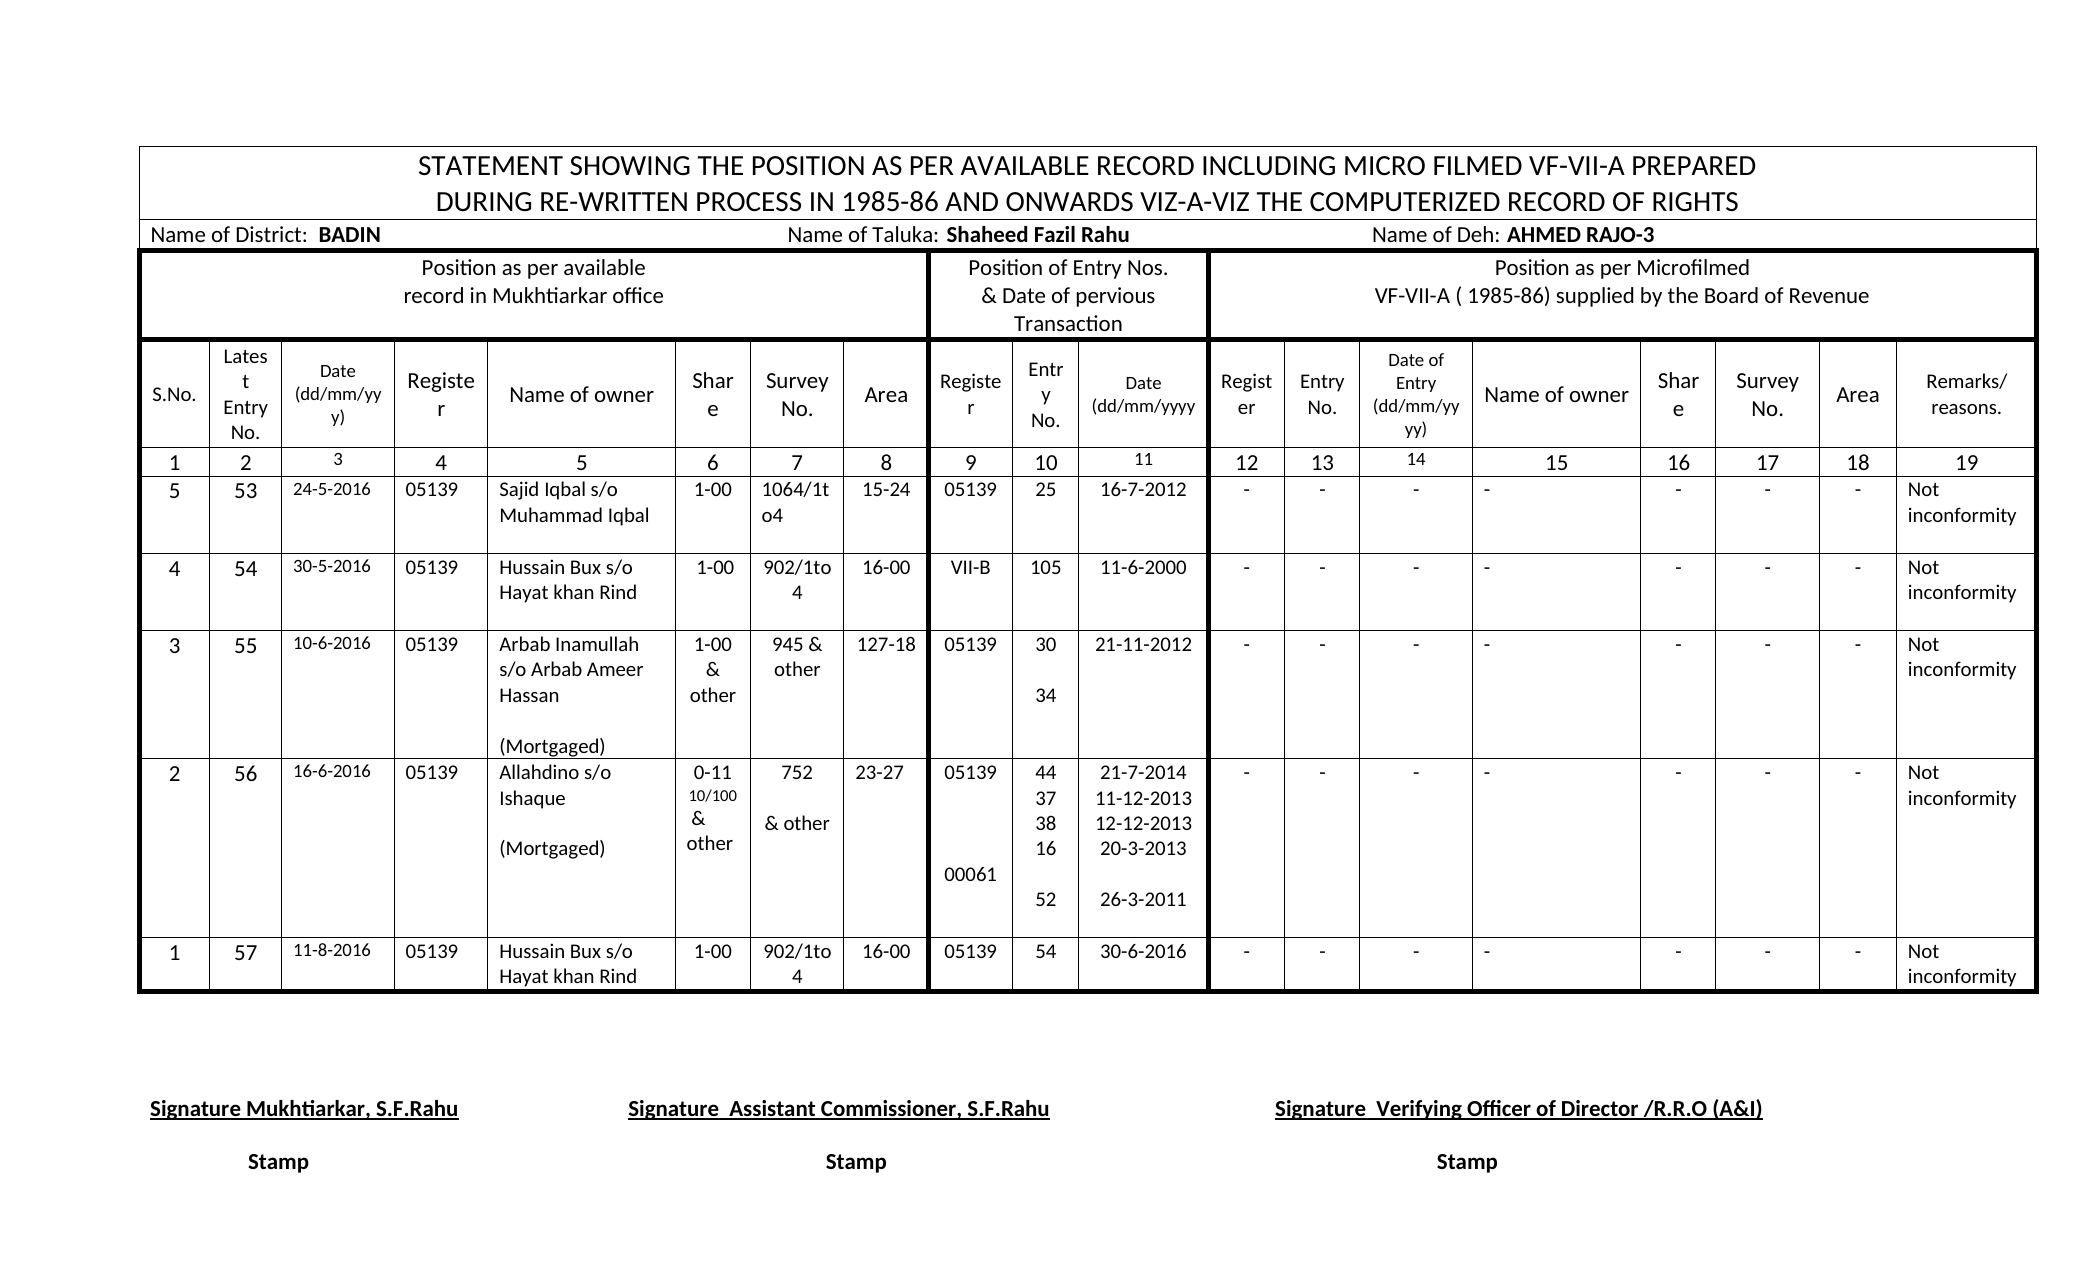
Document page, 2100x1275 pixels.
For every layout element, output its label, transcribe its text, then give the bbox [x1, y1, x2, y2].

table_cell 30 34 [1013, 631, 1078, 758]
table_cell 15-24 [844, 477, 926, 553]
table_cell 9 [931, 448, 1012, 476]
table_cell 19 [1897, 448, 2034, 476]
table_cell - [1716, 554, 1819, 630]
table_cell - [1211, 477, 1284, 553]
table_cell - [1360, 938, 1472, 989]
table_cell Position as per available record in Mukhtiarkar office [142, 253, 926, 337]
table_cell 56 [210, 759, 281, 937]
table_cell Area [844, 342, 926, 447]
table_cell 30-6-2016 [1079, 938, 1206, 989]
table_cell - [1716, 631, 1819, 758]
table_cell 3 [142, 631, 209, 758]
table_cell - [1820, 554, 1896, 630]
table_cell 30-5-2016 [282, 554, 394, 630]
table_cell 2 [210, 448, 281, 476]
table_cell - [1285, 938, 1359, 989]
table_cell Not inconformity [1897, 631, 2034, 758]
table_cell 4 [142, 554, 209, 630]
table_cell Share [1641, 342, 1715, 447]
table_cell 127-18 [844, 631, 926, 758]
table_cell Not inconformity [1897, 938, 2034, 989]
table_cell 752 & other [751, 759, 843, 937]
table_cell VII-B [931, 554, 1012, 630]
table_cell - [1641, 759, 1715, 937]
table_cell 7 [751, 448, 843, 476]
table_cell - [1820, 938, 1896, 989]
table_cell 05139 [395, 631, 487, 758]
table_cell 16-7-2012 [1079, 477, 1206, 553]
table_cell Hussain Bux s/o Hayat khan Rind [488, 938, 675, 989]
table_cell 21-7-2014 11-12-2013 12-12-2013 20-3-2013 26-3-2011 [1079, 759, 1206, 937]
table_cell 17 [1716, 448, 1819, 476]
table_cell 0-11 10/100 & other [676, 759, 750, 937]
table_cell - [1473, 759, 1640, 937]
table_cell 05139 [931, 631, 1012, 758]
table_cell 18 [1820, 448, 1896, 476]
table_cell Remarks/ reasons. [1897, 342, 2034, 447]
table_cell Not inconformity [1897, 759, 2034, 937]
table_cell Sajid Iqbal s/o Muhammad Iqbal [488, 477, 675, 553]
table_cell 2 [142, 759, 209, 937]
table_cell Latest Entry No. [210, 342, 281, 447]
table_cell Not inconformity [1897, 554, 2034, 630]
table_cell 57 [210, 938, 281, 989]
table_cell - [1820, 477, 1896, 553]
table_cell 902/1to4 [751, 938, 843, 989]
table_cell 25 [1013, 477, 1078, 553]
table_cell - [1473, 631, 1640, 758]
table_cell - [1716, 938, 1819, 989]
table_cell - [1716, 477, 1819, 553]
table_cell 11-6-2000 [1079, 554, 1206, 630]
table_cell 10-6-2016 [282, 631, 394, 758]
table_cell 3 [282, 448, 394, 476]
table_cell 10 [1013, 448, 1078, 476]
table_cell Position as per Microfilmed VF-VII-A ( 1985-86) supplied by the Board of Revenue [1211, 253, 2034, 337]
table_cell - [1716, 759, 1819, 937]
table_cell Arbab Inamullah s/o Arbab Ameer Hassan (Mortgaged) [488, 631, 675, 758]
table_cell 5 [142, 477, 209, 553]
table_cell 54 [1013, 938, 1078, 989]
table_cell - [1360, 554, 1472, 630]
table_cell - [1211, 554, 1284, 630]
table_cell S.No. [142, 342, 209, 447]
table_cell 4 [395, 448, 487, 476]
table_cell 105 [1013, 554, 1078, 630]
table_cell 24-5-2016 [282, 477, 394, 553]
table_cell - [1820, 759, 1896, 937]
table_cell Share [676, 342, 750, 447]
table_cell Date of Entry (dd/mm/yyyy) [1360, 342, 1472, 447]
table_cell 05139 00061 [931, 759, 1012, 937]
table_cell - [1641, 631, 1715, 758]
table_cell 16-00 [844, 938, 926, 989]
table_cell Entry No. [1013, 342, 1078, 447]
table_cell 13 [1285, 448, 1359, 476]
table_cell - [1473, 477, 1640, 553]
table_cell - [1285, 631, 1359, 758]
table_cell - [1641, 938, 1715, 989]
table_cell 11-8-2016 [282, 938, 394, 989]
table_cell 11 [1079, 448, 1206, 476]
table_cell - [1473, 938, 1640, 989]
table_cell 05139 [931, 477, 1012, 553]
table_header STATEMENT SHOWING THE POSITION AS PER AVAILABLE RECORD INCLUDING MICRO FILMED VF-VII-A PREPARED DURING RE-WRITTEN PROCESS IN 1985-86 AND ONWARDS VIZ-A-VIZ THE COMPUTERIZED RECORD OF RIGHTS [140, 147, 2036, 219]
table_cell 1-00 [676, 938, 750, 989]
table_cell - [1473, 554, 1640, 630]
table_cell 05139 [395, 759, 487, 937]
table_cell 05139 [395, 938, 487, 989]
table_cell 16 [1641, 448, 1715, 476]
table_cell Register [1211, 342, 1284, 447]
table_cell 23-27 [844, 759, 926, 937]
table_cell Hussain Bux s/o Hayat khan Rind [488, 554, 675, 630]
table_cell - [1641, 554, 1715, 630]
table_cell 8 [844, 448, 926, 476]
table_cell 05139 [395, 477, 487, 553]
table_cell 54 [210, 554, 281, 630]
table_cell 1 [142, 938, 209, 989]
table_cell 1-00 [676, 477, 750, 553]
table_cell Area [1820, 342, 1896, 447]
table_cell - [1641, 477, 1715, 553]
table_cell 16-00 [844, 554, 926, 630]
table_cell - [1285, 554, 1359, 630]
table_cell - [1285, 477, 1359, 553]
table_cell - [1211, 938, 1284, 989]
table_cell 21-11-2012 [1079, 631, 1206, 758]
table_cell Position of Entry Nos. & Date of pervious Transaction [931, 253, 1206, 337]
table_cell Entry No. [1285, 342, 1359, 447]
table_cell Name of owner [488, 342, 675, 447]
table_cell - [1285, 759, 1359, 937]
table_cell 5 [488, 448, 675, 476]
table_cell Date (dd/mm/yyy) [282, 342, 394, 447]
table_cell Name of owner [1473, 342, 1640, 447]
table_cell Not inconformity [1897, 477, 2034, 553]
table_cell - [1360, 631, 1472, 758]
table_cell 14 [1360, 448, 1472, 476]
table_cell 55 [210, 631, 281, 758]
table_cell Allahdino s/o Ishaque (Mortgaged) [488, 759, 675, 937]
table_cell - [1820, 631, 1896, 758]
table_cell 1-00 [676, 554, 750, 630]
table_cell - [1211, 631, 1284, 758]
table_cell Survey No. [751, 342, 843, 447]
table_cell Register [931, 342, 1012, 447]
table_cell 12 [1211, 448, 1284, 476]
table_cell Date (dd/mm/yyyy [1079, 342, 1206, 447]
table_cell 05139 [395, 554, 487, 630]
table_cell 44 37 38 16 52 [1013, 759, 1078, 937]
table_cell - [1360, 759, 1472, 937]
table_cell Name of District: BADIN Name of Taluka: Shaheed Fazil Rahu Name of Deh: AHMED RAJO-3 [140, 220, 2036, 248]
table_cell 1064/1to4 [751, 477, 843, 553]
table_cell 16-6-2016 [282, 759, 394, 937]
table_cell 1 [142, 448, 209, 476]
table_cell - [1360, 477, 1472, 553]
table_cell - [1211, 759, 1284, 937]
table_cell 945 & other [751, 631, 843, 758]
table_cell 6 [676, 448, 750, 476]
table_cell 1-00 & other [676, 631, 750, 758]
table_cell 05139 [931, 938, 1012, 989]
table_cell Survey No. [1716, 342, 1819, 447]
table_cell 53 [210, 477, 281, 553]
table_cell 15 [1473, 448, 1640, 476]
table_cell Register [395, 342, 487, 447]
table_cell 902/1to4 [751, 554, 843, 630]
